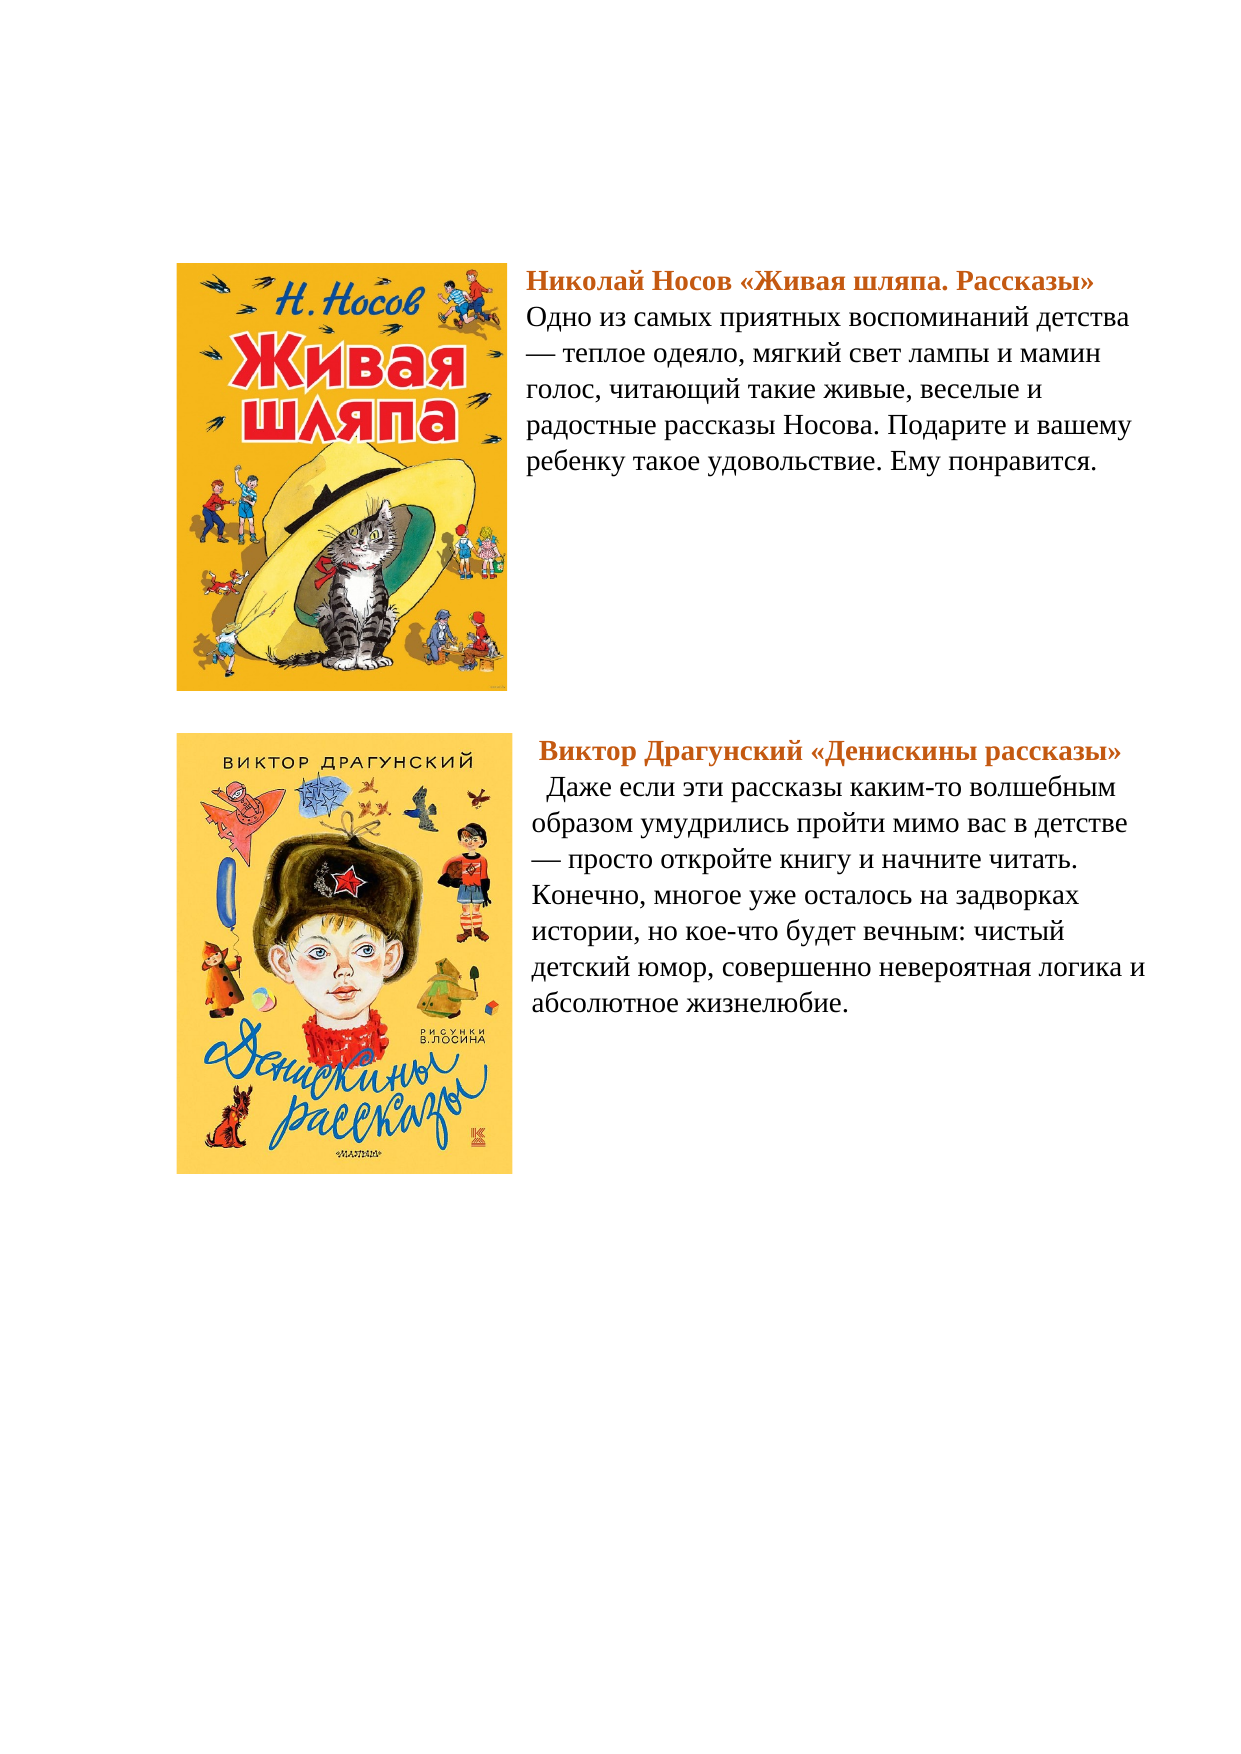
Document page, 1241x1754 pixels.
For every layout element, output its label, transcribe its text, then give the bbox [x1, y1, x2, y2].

text Николай Носов «Живая шляпа. Рассказы» [508, 263, 1152, 296]
picture [176, 733, 513, 1174]
text Виктор Драгунский «Денискины рассказы» [513, 733, 1152, 766]
text Одно из самых приятных воспоминаний детства — теплое одеяло, мягкий свет лампы и мамин голос, читающий такие живые, веселые и радостные рассказы Носова. Подарите и вашему ребенку такое удовольствие. Ему понравится. [508, 299, 1152, 477]
picture [176, 263, 508, 691]
text Даже если эти рассказы каким-то волшебным образом умудрились пройти мимо вас в детстве — просто откройте книгу и начните читать. Конечно, многое уже осталось на задворках истории, но кое-что будет вечным: чистый детский юмор, совершенно невероятная логика и абсолютное жизнелюбие. [513, 769, 1152, 1019]
